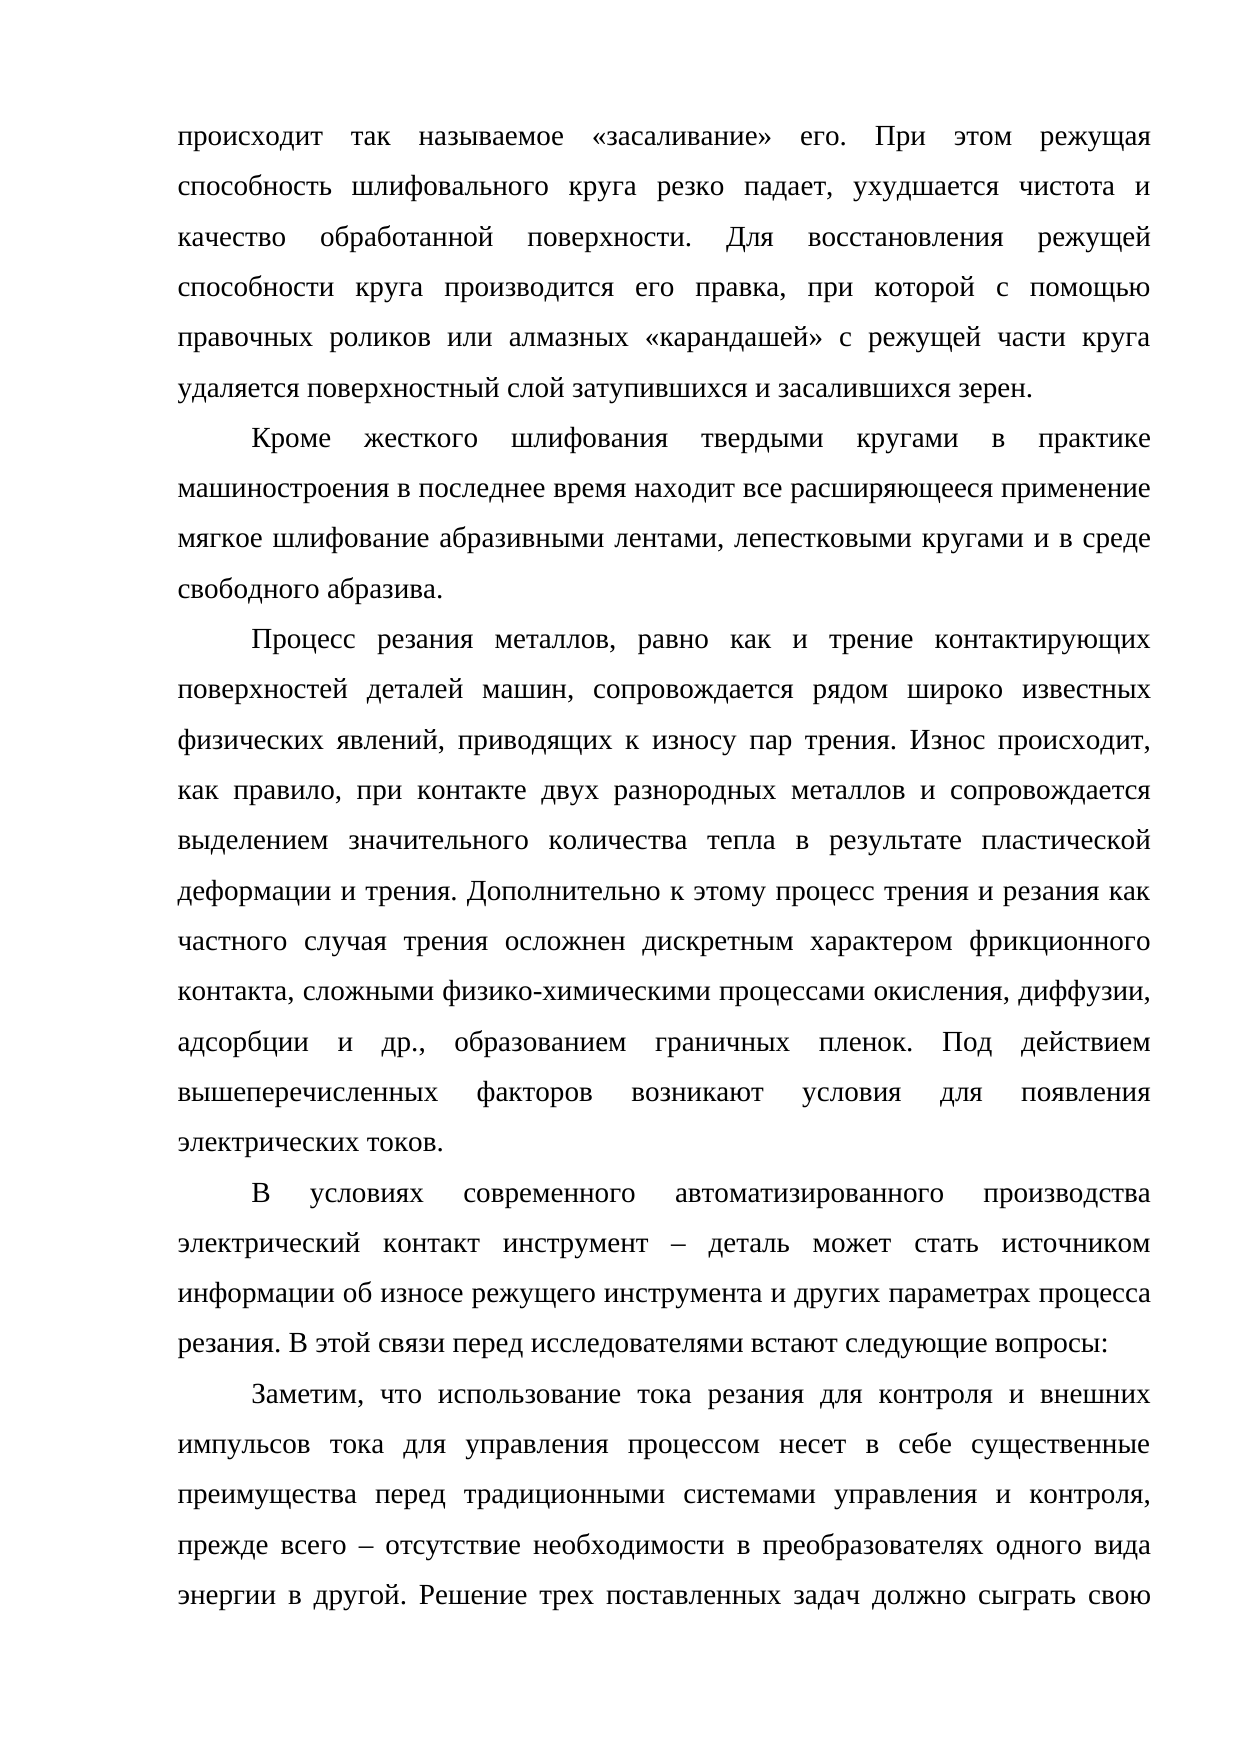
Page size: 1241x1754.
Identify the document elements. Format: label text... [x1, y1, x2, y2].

text Процесс резания металлов, равно как и трение контактирующих поверхностей деталей машин, сопровождается рядом широко известных физических явлений, приводящих к износу пар трения. Износ происходит, как правило, при контакте двух разнородных металлов и сопровождается выделением значительного количества тепла в результате пластической деформации и трения. Дополнительно к этому процесс трения и резания как частного случая трения осложнен дискретным характером фрикционного контакта, сложными физико-химическими процессами окисления, диффузии, адсорбции и др., образованием граничных пленок. Под действием вышеперечисленных факторов возникают условия для появления электрических токов. [177, 621, 1152, 1158]
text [177, 118, 1152, 403]
text В условиях современного автоматизированного производства электрический контакт инструмент – деталь может стать источником информации об износе режущего инструмента и других параметрах процесса резания. В этой связи перед исследователями встают следующие вопросы: [177, 1175, 1152, 1359]
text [177, 1376, 1152, 1611]
text Кроме жесткого шлифования твердыми кругами в практике машиностроения в последнее время находит все расширяющееся применение мягкое шлифование абразивными лентами, лепестковыми кругами и в среде свободного абразива. [177, 420, 1152, 604]
